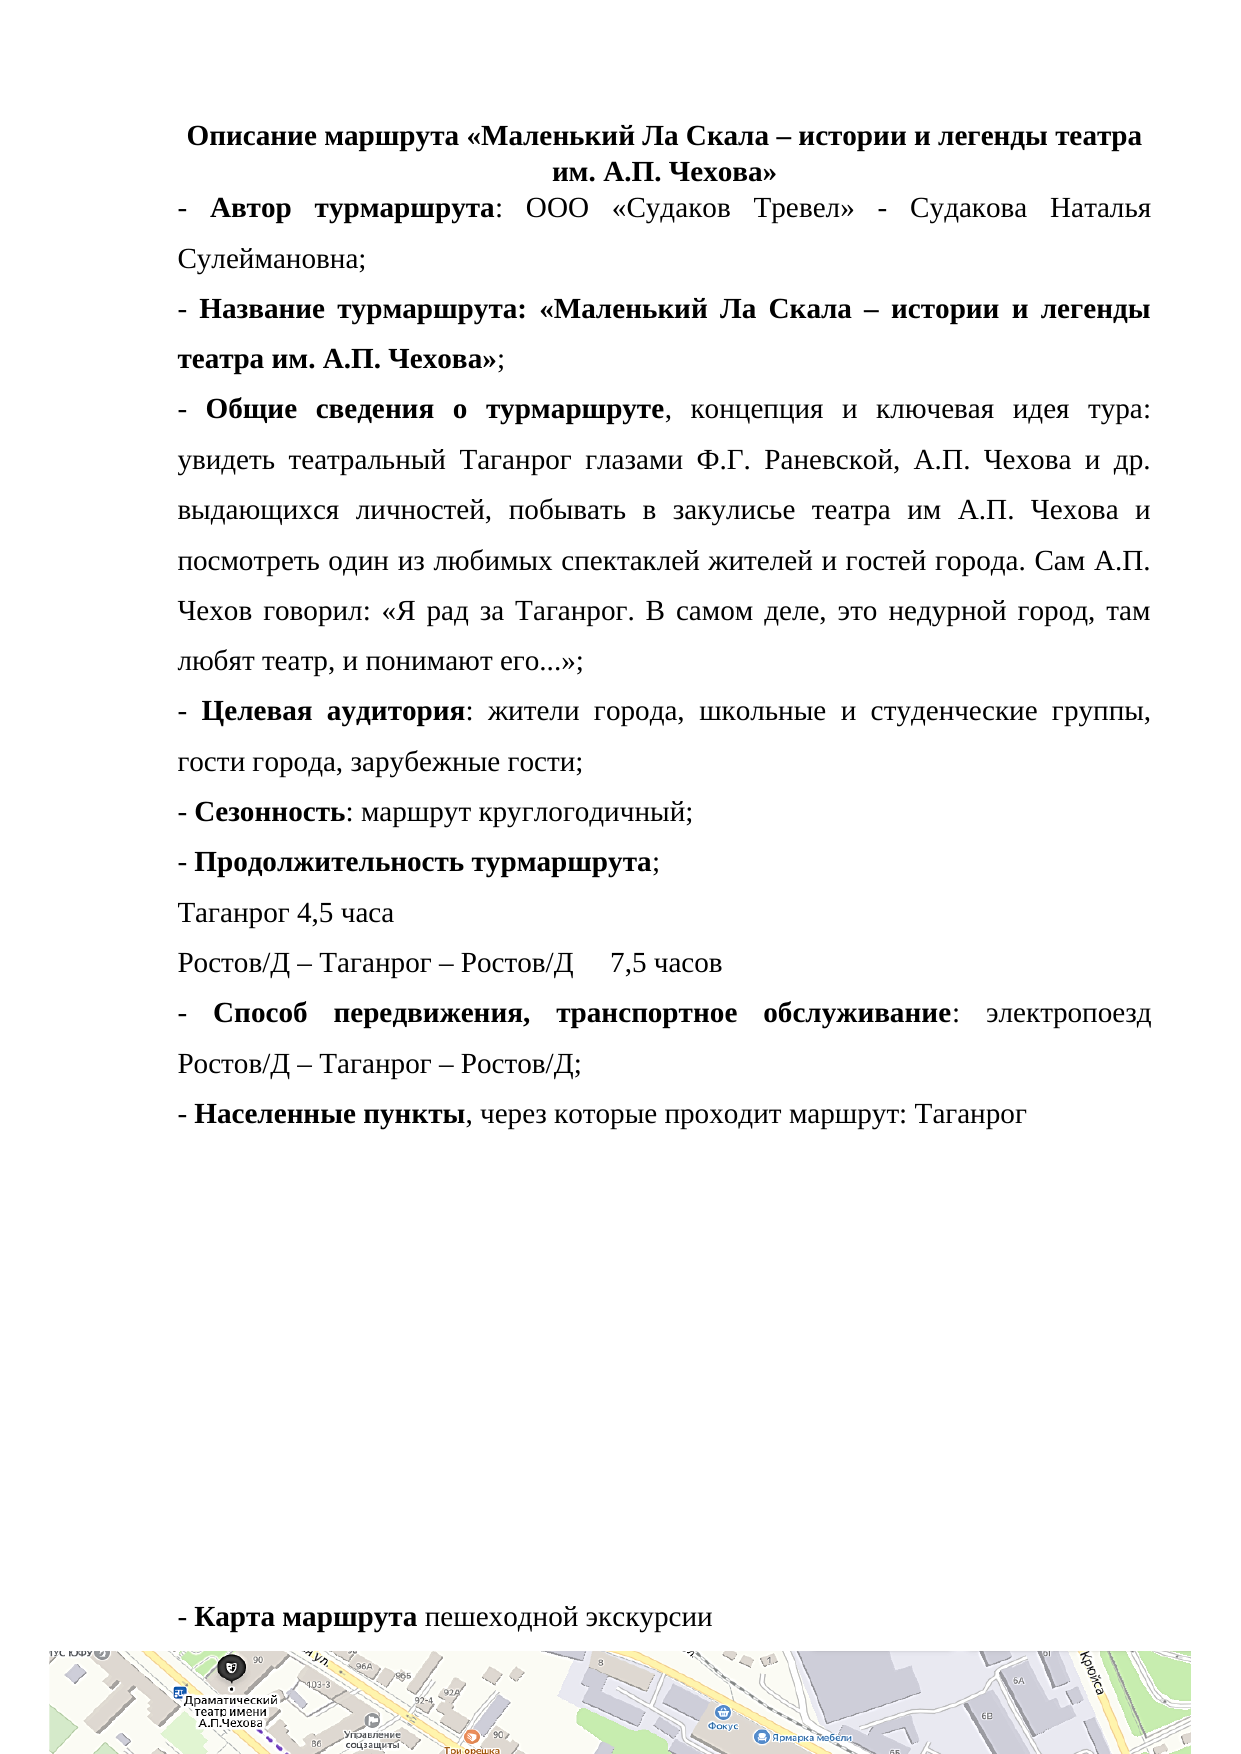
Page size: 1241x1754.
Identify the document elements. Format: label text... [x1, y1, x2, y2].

text - Общие сведения о турмаршруте, концепция и ключевая идея тура: увидеть театральный Таганрог глазами Ф.Г. Раневской, А.П. Чехова и др. выдающихся личностей, побывать в закулисье театра им А.П. Чехова и посмотреть один из любимых спектаклей жителей и гостей города. Сам А.П. Чехов говорил: «Я рад за Таганрог. В самом деле, это недурной город, там любят театр, и понимают его...»; [177, 392, 1152, 677]
text - Карта маршрута пешеходной экскурсии [177, 1599, 1152, 1633]
text - Продолжительность турмаршрута; [177, 844, 1152, 878]
text - Автор турмаршрута: ООО «Судаков Тревел» - Судакова Наталья Сулеймановна; [177, 190, 1152, 274]
text Ростов/Д – Таганрог – Ростов/Д 7,5 часов [177, 945, 1152, 979]
text - Название турмаршрута: «Маленький Ла Скала – истории и легенды театра им. А.П. Чехова»; [177, 291, 1152, 375]
text - Способ передвижения, транспортное обслуживание: электропоезд Ростов/Д – Таганрог – Ростов/Д; [177, 995, 1152, 1079]
text Таганрог 4,5 часа [177, 895, 1152, 928]
picture [49, 1651, 1191, 1754]
text Описание маршрута «Маленький Ла Скала – истории и легенды театра им. А.П. Чехова» [177, 118, 1152, 188]
text - Целевая аудитория: жители города, школьные и студенческие группы, гости города, зарубежные гости; [177, 693, 1152, 777]
text - Сезонность: маршрут круглогодичный; [177, 794, 1152, 828]
text - Населенные пункты, через которые проходит маршрут: Таганрог [177, 1096, 1152, 1129]
